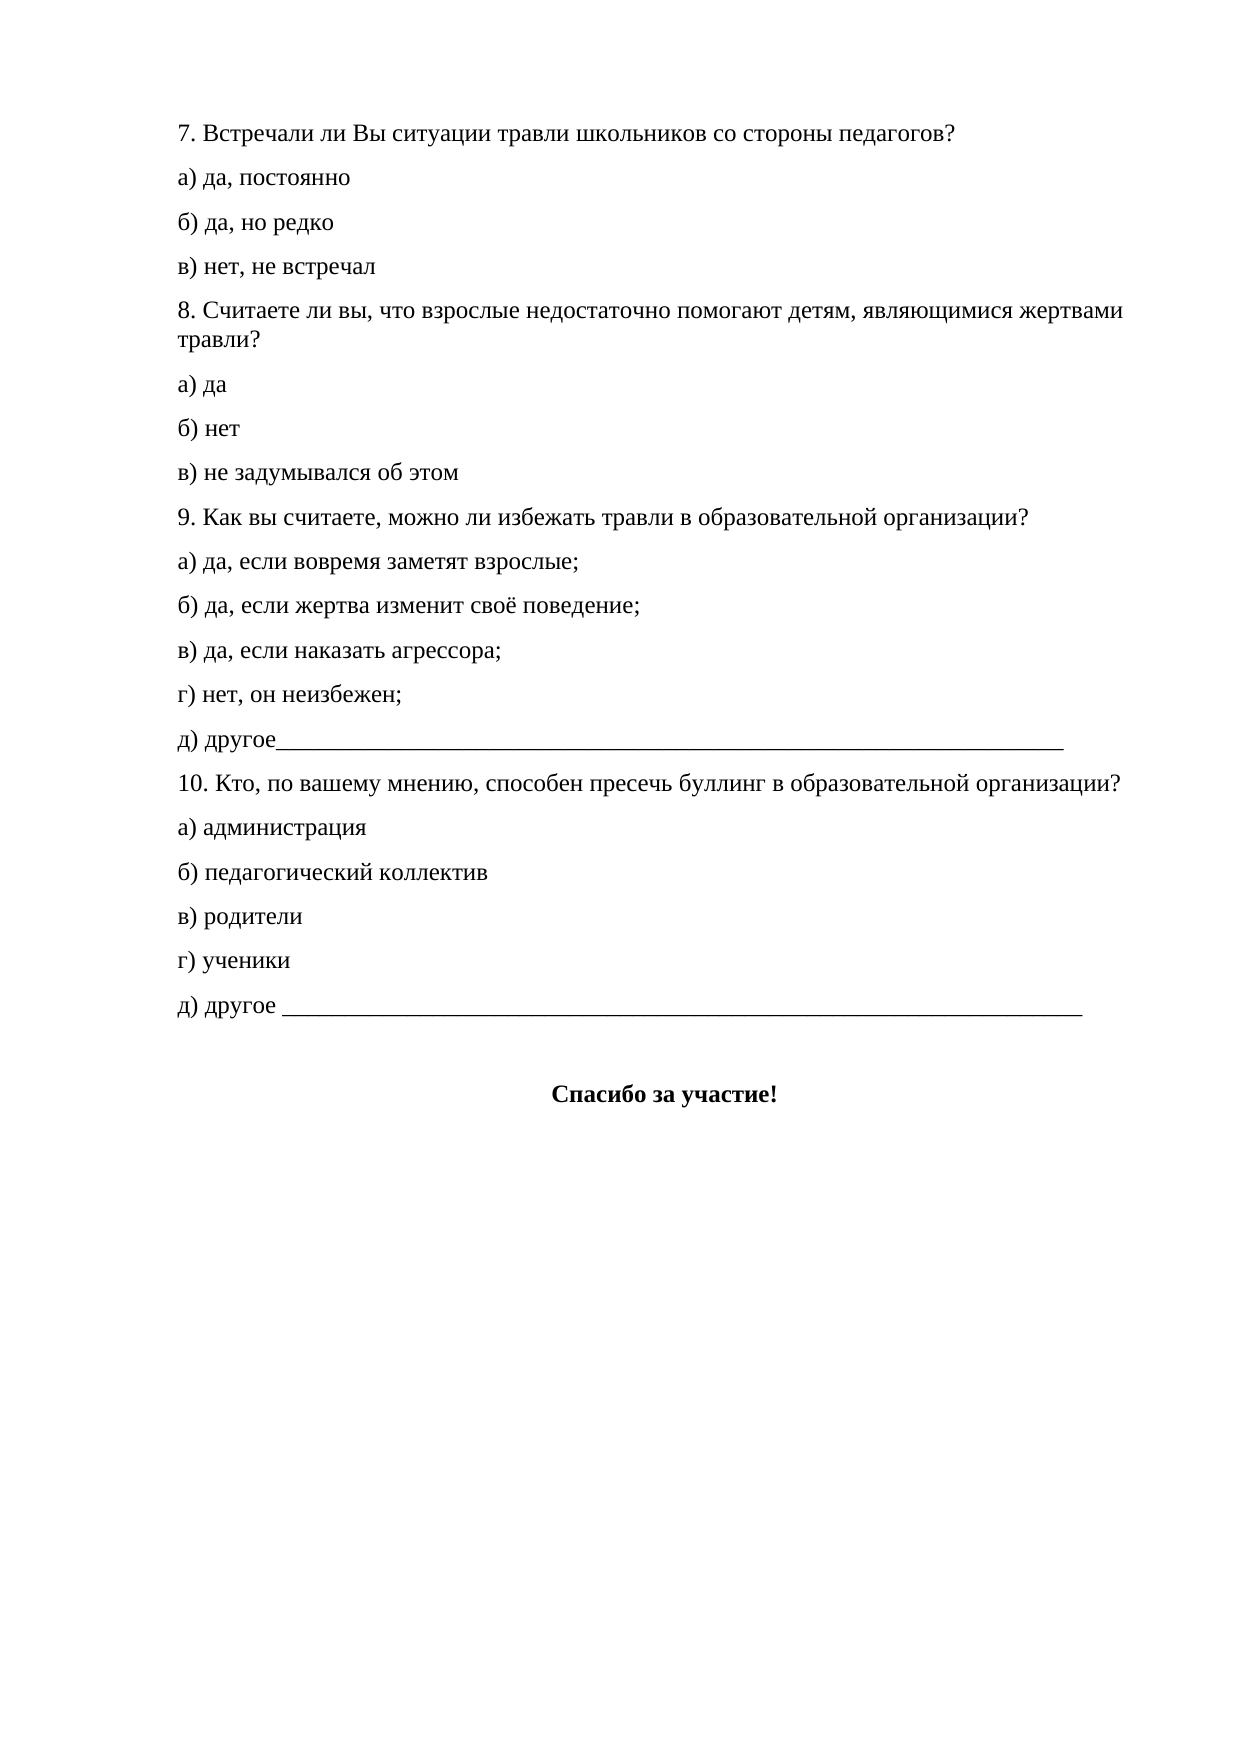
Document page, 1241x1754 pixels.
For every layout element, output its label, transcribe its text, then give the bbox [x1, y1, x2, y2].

text б) нет [177, 413, 1152, 442]
text д) другое_______________________________________________________________ [177, 724, 1152, 752]
text а) администрация [177, 812, 1152, 841]
text 7. Встречали ли Вы ситуации травли школьников со стороны педагогов? [177, 118, 1152, 147]
text 8. Считаете ли вы, что взрослые недостаточно помогают детям, являющимися жертвами травли? [177, 296, 1152, 353]
text Спасибо за участие! [177, 1079, 1152, 1107]
text г) нет, он неизбежен; [177, 679, 1152, 708]
text б) педагогический коллектив [177, 857, 1152, 886]
text в) не задумывался об этом [177, 457, 1152, 486]
text 9. Как вы считаете, можно ли избежать травли в образовательной организации? [177, 502, 1152, 531]
text а) да, постоянно [177, 162, 1152, 191]
text б) да, но редко [177, 207, 1152, 236]
text а) да, если вовремя заметят взрослые; [177, 546, 1152, 575]
text в) нет, не встречал [177, 251, 1152, 280]
text д) другое ________________________________________________________________ [177, 990, 1152, 1019]
text г) ученики [177, 946, 1152, 974]
text в) родители [177, 901, 1152, 930]
text б) да, если жертва изменит своё поведение; [177, 591, 1152, 619]
text 10. Кто, по вашему мнению, способен пресечь буллинг в образовательной организации? [177, 768, 1152, 797]
text а) да [177, 369, 1152, 397]
text в) да, если наказать агрессора; [177, 635, 1152, 664]
